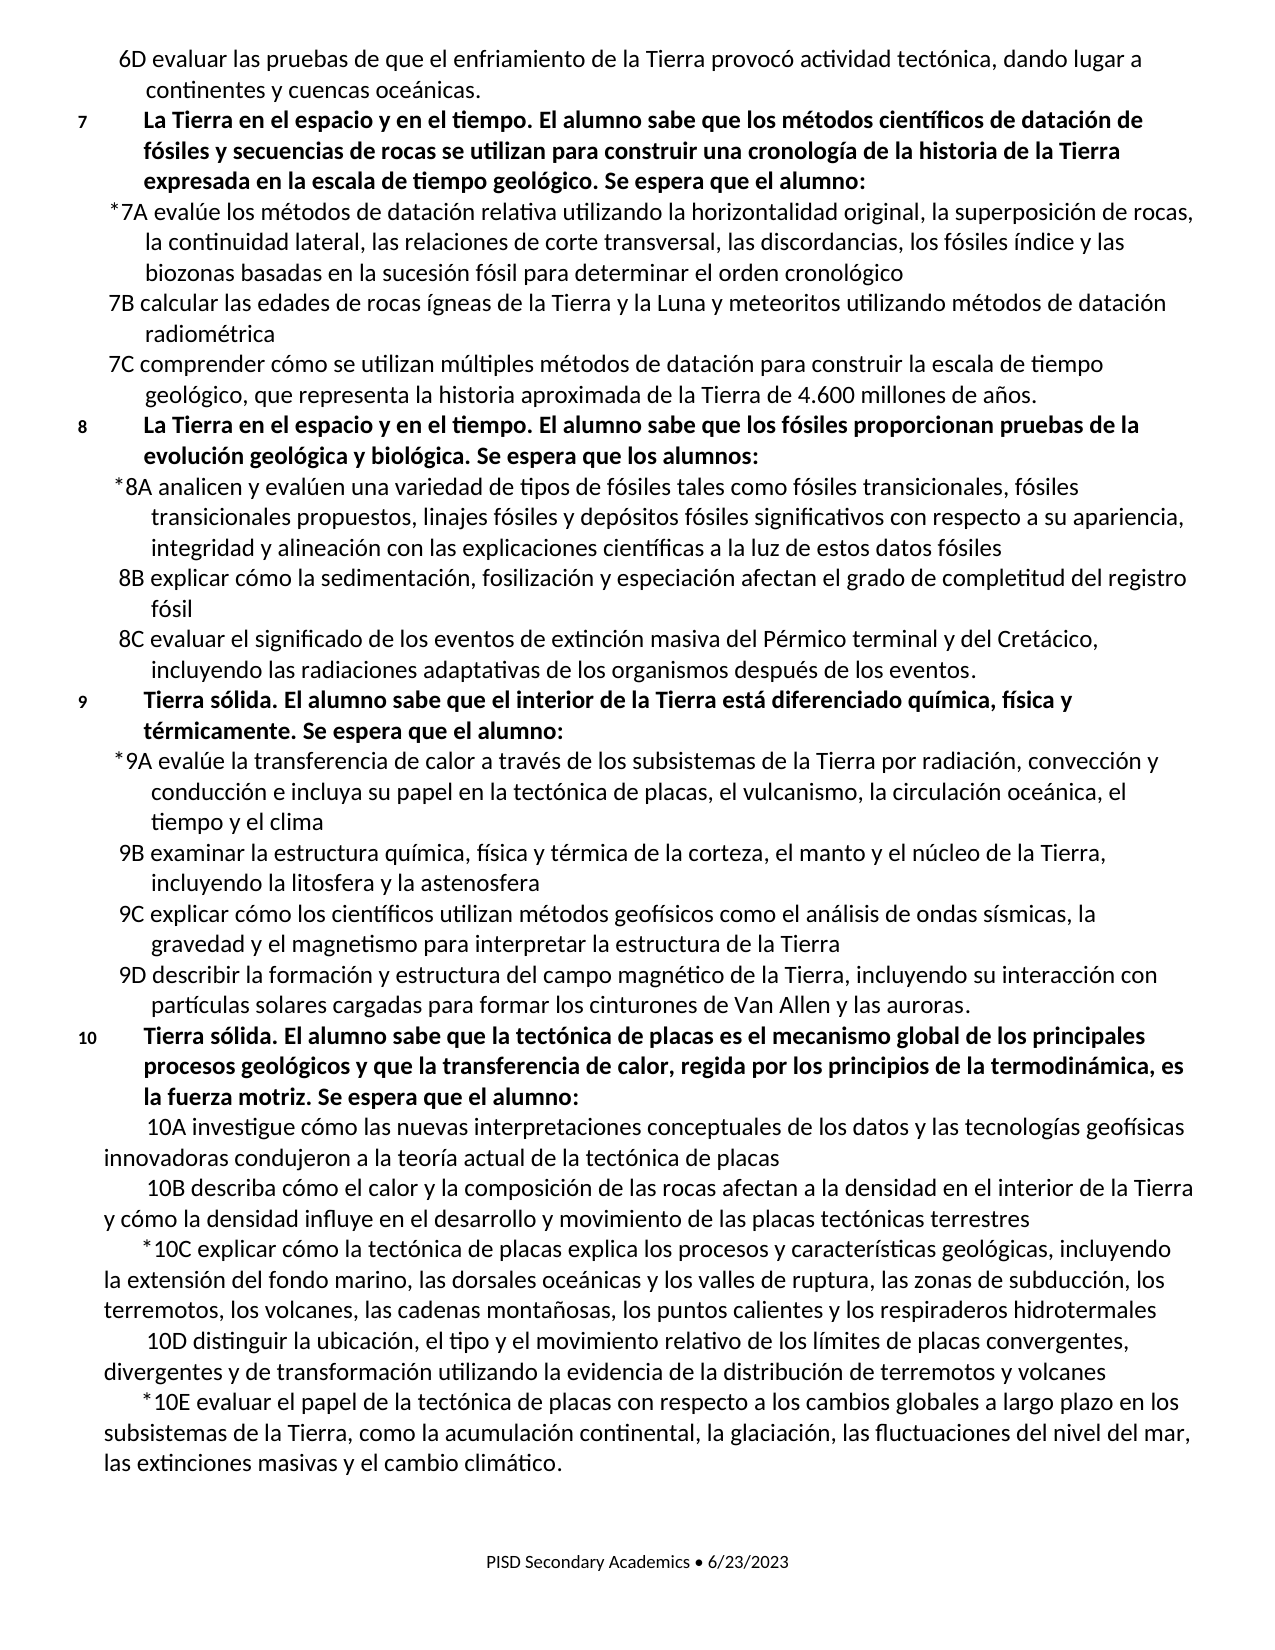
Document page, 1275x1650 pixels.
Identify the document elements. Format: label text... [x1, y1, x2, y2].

text 10B describa cómo el calor y la composición de las rocas afectan a la densidad en el interior de la Tierra y cómo la densidad influye en el desarrollo y movimiento de las placas tectónicas terrestres [103, 1173, 1195, 1234]
list La Tierra en el espacio y en el tiempo. El alumno sabe que los métodos científicos de datación de fósiles y secuencias de rocas se utilizan para construir una cronología de la historia de la Tierra expresada en la escala de tiempo geológico. Se espera que el alumno: [78, 104, 1195, 196]
text 9C explicar cómo los científicos utilizan métodos geofísicos como el análisis de ondas sísmicas, la gravedad y el magnetismo para interpretar la estructura de la Tierra [113, 898, 1195, 959]
text 10D distinguir la ubicación, el tipo y el movimiento relativo de los límites de placas convergentes, divergentes y de transformación utilizando la evidencia de la distribución de terremotos y volcanes [103, 1325, 1195, 1386]
text *10E evaluar el papel de la tectónica de placas con respecto a los cambios globales a largo plazo en los subsistemas de la Tierra, como la acumulación continental, la glaciación, las fluctuaciones del nivel del mar, las extinciones masivas y el cambio climático. [103, 1386, 1195, 1478]
list Tierra sólida. El alumno sabe que el interior de la Tierra está diferenciado química, física y térmicamente. Se espera que el alumno: [78, 684, 1195, 745]
text 7B calcular las edades de rocas ígneas de la Tierra y la Luna y meteoritos utilizando métodos de datación radiométrica [102, 287, 1195, 348]
list La Tierra en el espacio y en el tiempo. El alumno sabe que los fósiles proporcionan pruebas de la evolución geológica y biológica. Se espera que los alumnos: [78, 409, 1195, 471]
text 7C comprender cómo se utilizan múltiples métodos de datación para construir la escala de tiempo geológico, que representa la historia aproximada de la Tierra de 4.600 millones de años. [102, 348, 1195, 409]
text *9A evalúe la transferencia de calor a través de los subsistemas de la Tierra por radiación, convección y conducción e incluya su papel en la tectónica de placas, el vulcanismo, la circulación oceánica, el tiempo y el clima [113, 745, 1195, 837]
text 6D evaluar las pruebas de que el enfriamiento de la Tierra provocó actividad tectónica, dando lugar a continentes y cuencas oceánicas. [113, 43, 1195, 104]
text *8A analicen y evalúen una variedad de tipos de fósiles tales como fósiles transicionales, fósiles transicionales propuestos, linajes fósiles y depósitos fósiles significativos con respecto a su apariencia, integridad y alineación con las explicaciones científicas a la luz de estos datos fósiles [113, 471, 1195, 562]
text 9D describir la formación y estructura del campo magnético de la Tierra, incluyendo su interacción con partículas solares cargadas para formar los cinturones de Van Allen y las auroras. [113, 959, 1195, 1020]
text 10A investigue cómo las nuevas interpretaciones conceptuales de los datos y las tecnologías geofísicas innovadoras condujeron a la teoría actual de la tectónica de placas [103, 1112, 1195, 1173]
text 8C evaluar el significado de los eventos de extinción masiva del Pérmico terminal y del Cretácico, incluyendo las radiaciones adaptativas de los organismos después de los eventos. [113, 623, 1195, 684]
list Tierra sólida. El alumno sabe que la tectónica de placas es el mecanismo global de los principales procesos geológicos y que la transferencia de calor, regida por los principios de la termodinámica, es la fuerza motriz. Se espera que el alumno: [78, 1020, 1195, 1112]
text *7A evalúe los métodos de datación relativa utilizando la horizontalidad original, la superposición de rocas, la continuidad lateral, las relaciones de corte transversal, las discordancias, los fósiles índice y las biozonas basadas en la sucesión fósil para determinar el orden cronológico [102, 196, 1195, 287]
text 8B explicar cómo la sedimentación, fosilización y especiación afectan el grado de completitud del registro fósil [113, 562, 1195, 623]
text *10C explicar cómo la tectónica de placas explica los procesos y características geológicas, incluyendo la extensión del fondo marino, las dorsales oceánicas y los valles de ruptura, las zonas de subducción, los terremotos, los volcanes, las cadenas montañosas, los puntos calientes y los respiraderos hidrotermales [103, 1234, 1195, 1325]
text 9B examinar la estructura química, física y térmica de la corteza, el manto y el núcleo de la Tierra, incluyendo la litosfera y la astenosfera [113, 837, 1195, 898]
